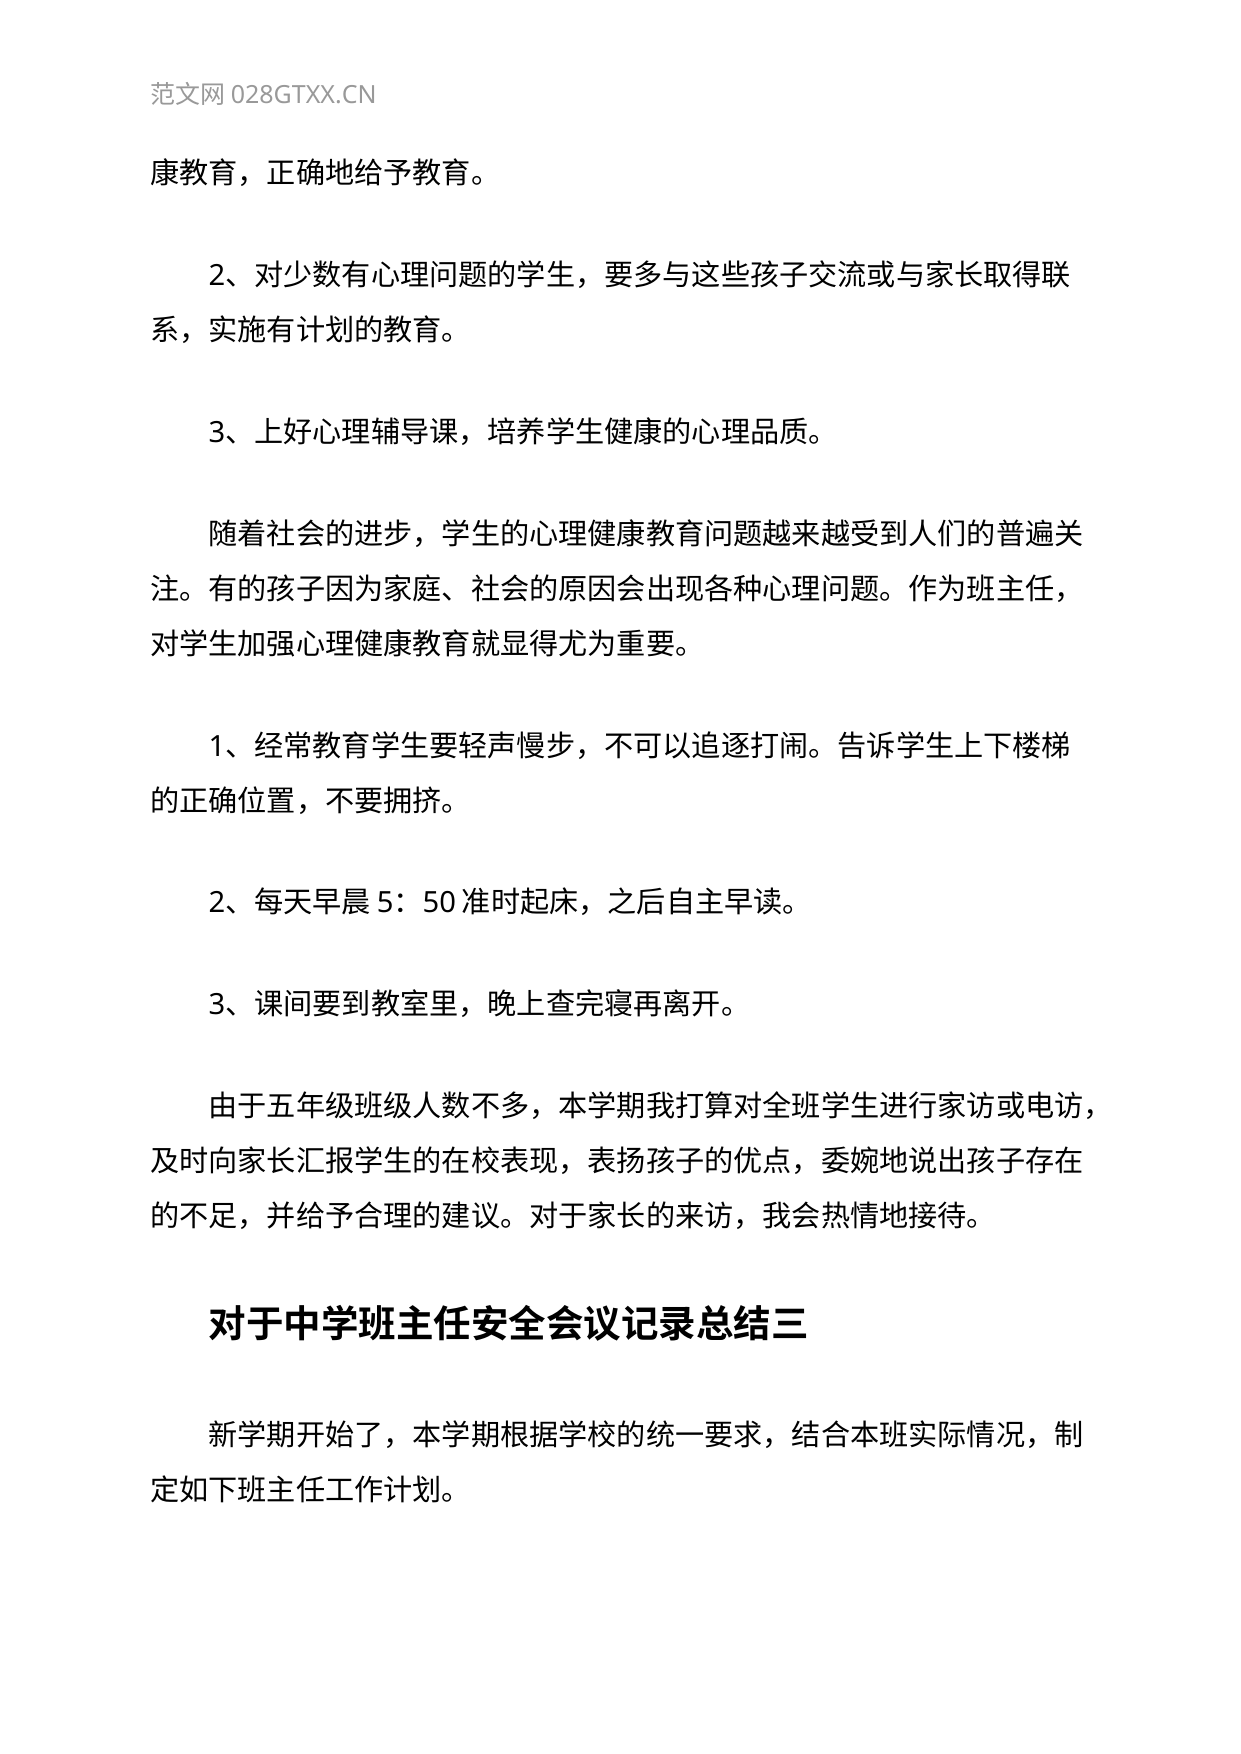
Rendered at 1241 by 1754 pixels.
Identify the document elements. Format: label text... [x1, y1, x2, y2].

text 对于中学班主任安全会议记录总结三 [150, 1294, 1090, 1349]
text 1、经常教育学生要轻声慢步，不可以追逐打闹。告诉学生上下楼梯的正确位置，不要拥挤。 [150, 722, 1090, 819]
text 随着社会的进步，学生的心理健康教育问题越来越受到人们的普遍关注。有的孩子因为家庭、社会的原因会出现各种心理问题。作为班主任，对学生加强心理健康教育就显得尤为重要。 [150, 511, 1090, 663]
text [150, 150, 1090, 192]
text 由于五年级班级人数不多，本学期我打算对全班学生进行家访或电访，及时向家长汇报学生的在校表现，表扬孩子的优点，委婉地说出孩子存在的不足，并给予合理的建议。对于家长的来访，我会热情地接待。 [150, 1083, 1090, 1235]
text 3、课间要到教室里，晚上查完寝再离开。 [150, 981, 1090, 1023]
text 2、对少数有心理问题的学生，要多与这些孩子交流或与家长取得联系，实施有计划的教育。 [150, 252, 1090, 349]
text 3、上好心理辅导课，培养学生健康的心理品质。 [150, 408, 1090, 451]
text 2、每天早晨5：50准时起床，之后自主早读。 [150, 879, 1090, 921]
text 新学期开始了，本学期根据学校的统一要求，结合本班实际情况，制定如下班主任工作计划。 [150, 1412, 1090, 1509]
